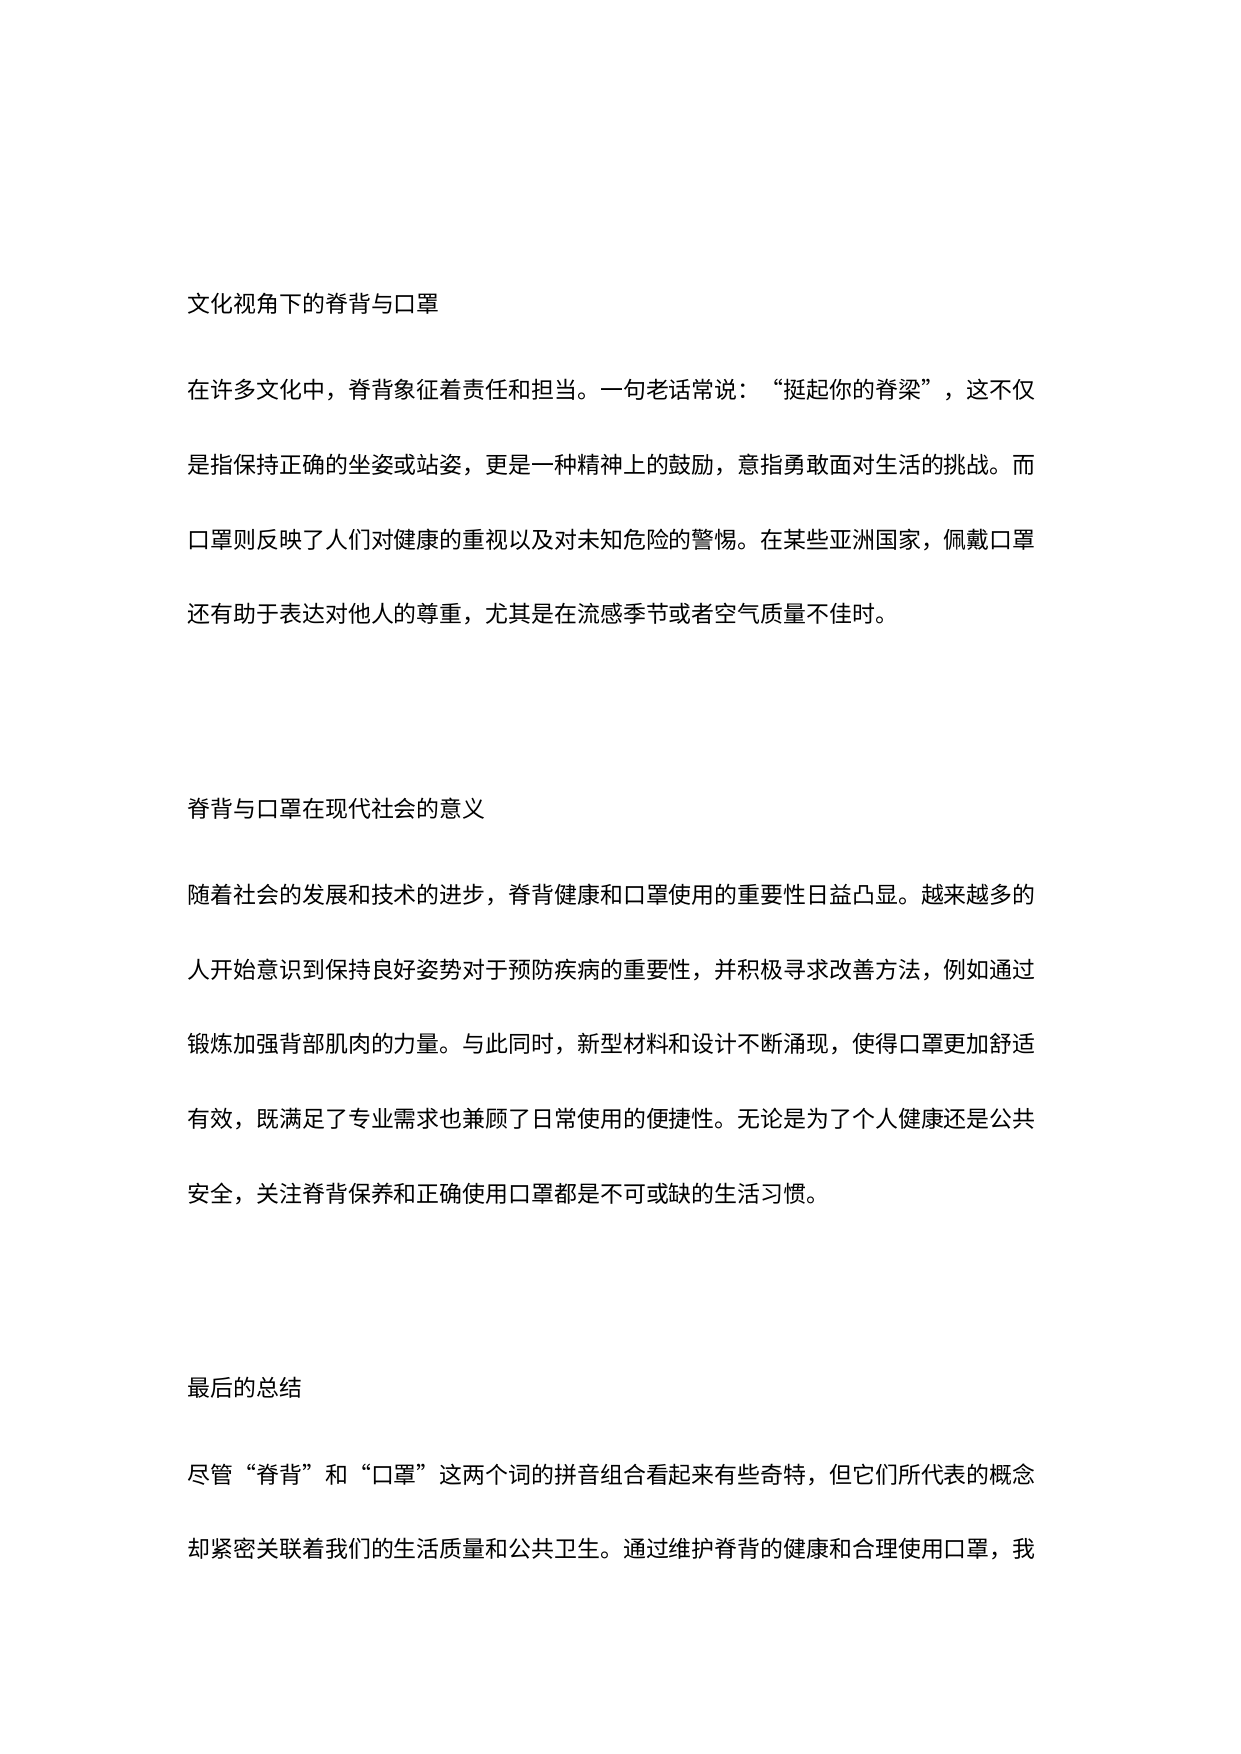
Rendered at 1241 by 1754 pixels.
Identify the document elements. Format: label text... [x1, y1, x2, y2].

text 随着社会的发展和技术的进步，脊背健康和口罩使用的重要性日益凸显。越来越多的人开始意识到保持良好姿势对于预防疾病的重要性，并积极寻求改善方法，例如通过锻炼加强背部肌肉的力量。与此同时，新型材料和设计不断涌现，使得口罩更加舒适有效，既满足了专业需求也兼顾了日常使用的便捷性。无论是为了个人健康还是公共安全，关注脊背保养和正确使用口罩都是不可或缺的生活习惯。 [187, 861, 1053, 1225]
text 最后的总结 [187, 1354, 1053, 1419]
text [187, 1441, 1053, 1580]
text 在许多文化中，脊背象征着责任和担当。一句老话常说：“挺起你的脊梁”，这不仅是指保持正确的坐姿或站姿，更是一种精神上的鼓励，意指勇敢面对生活的挑战。而口罩则反映了人们对健康的重视以及对未知危险的警惕。在某些亚洲国家，佩戴口罩还有助于表达对他人的尊重，尤其是在流感季节或者空气质量不佳时。 [187, 356, 1053, 645]
text 脊背与口罩在现代社会的意义 [187, 774, 1053, 839]
text 文化视角下的脊背与口罩 [187, 270, 1053, 335]
